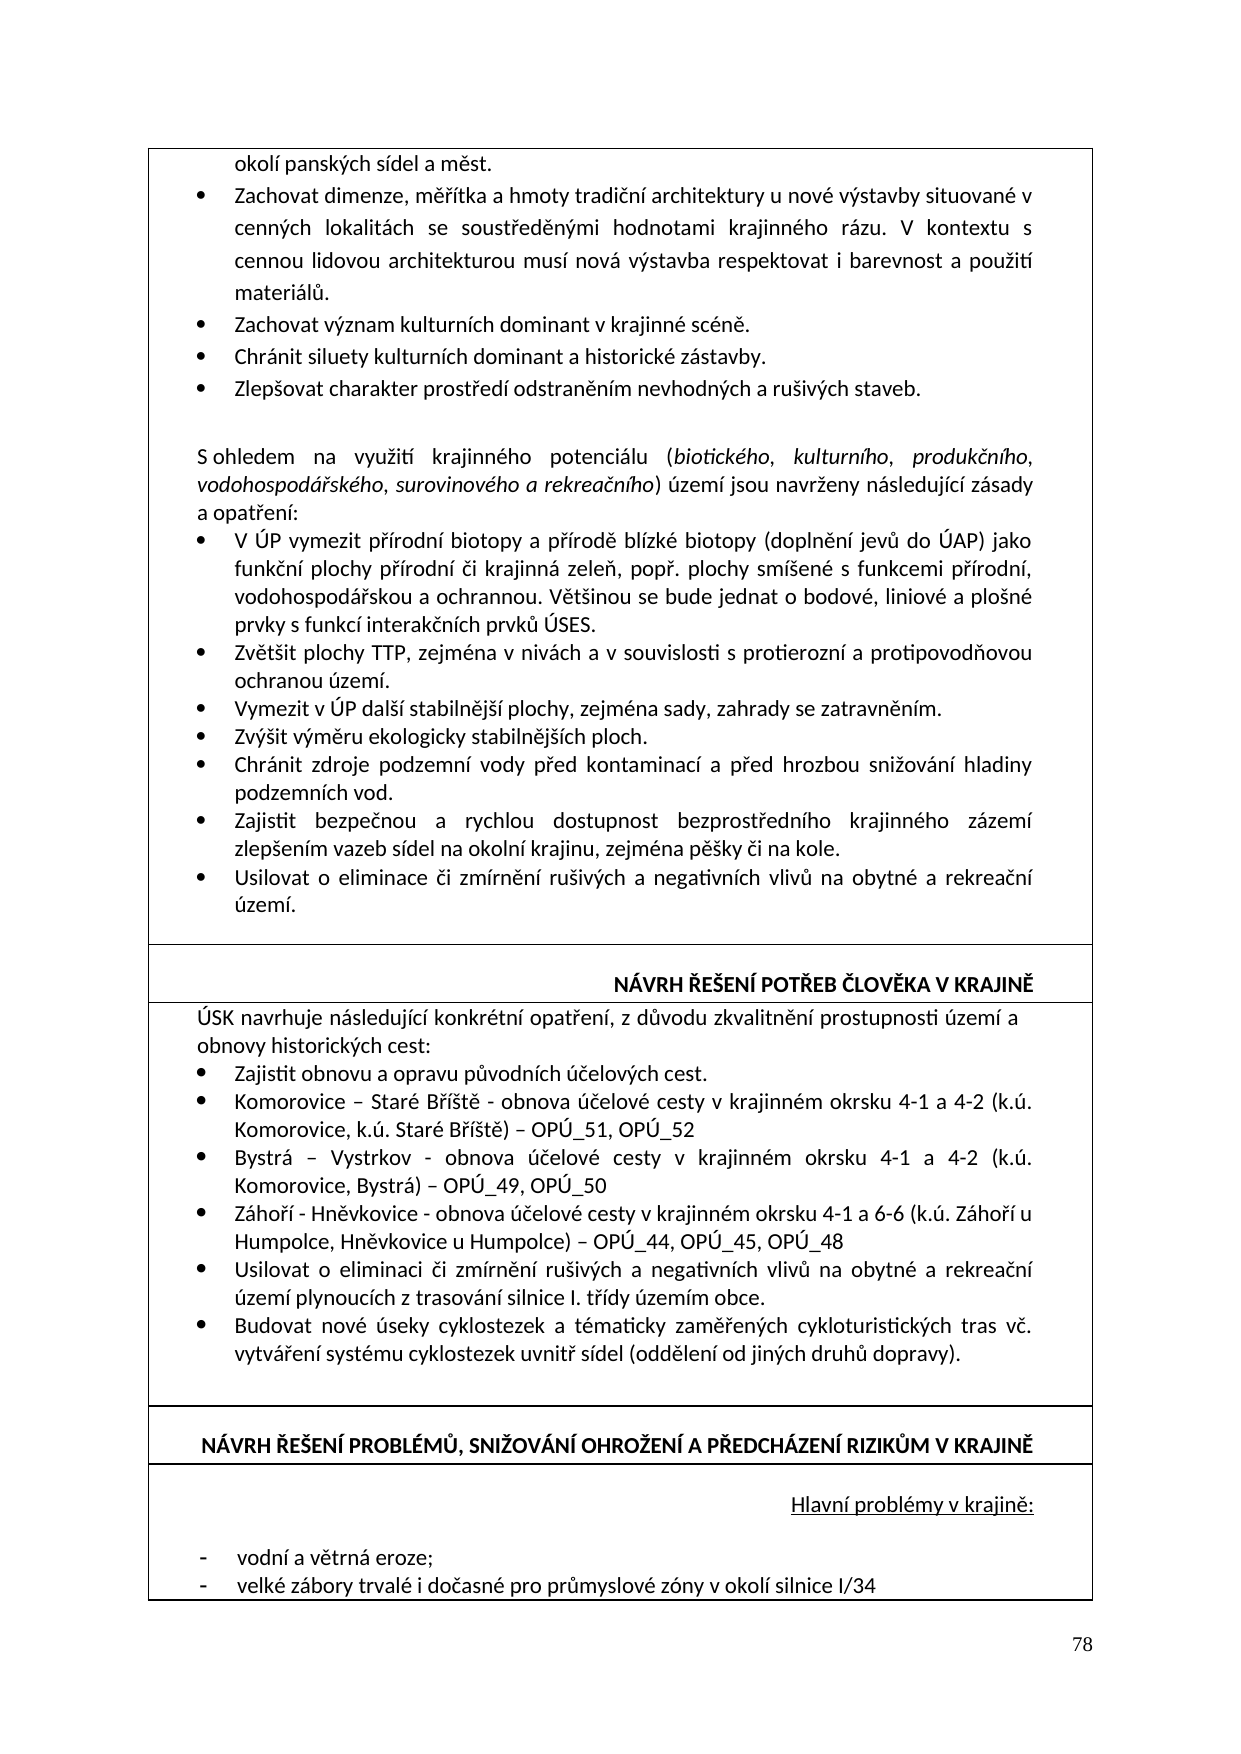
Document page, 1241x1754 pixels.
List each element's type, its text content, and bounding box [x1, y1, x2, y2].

table_cell NÁVRH ŘEŠENÍ POTŘEB ČLOVĚKA V KRAJINĚ [149, 945, 1092, 1002]
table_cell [149, 149, 1092, 944]
table_cell NÁVRH ŘEŠENÍ PROBLÉMŮ, SNIŽOVÁNÍ OHROŽENÍ A PŘEDCHÁZENÍ RIZIKŮM V KRAJINĚ [149, 1407, 1092, 1463]
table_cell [149, 1465, 1092, 1599]
table_cell ÚSK navrhuje následující konkrétní opatření, z důvodu zkvalitnění prostupnosti území a obnovy historických cest: Zajistit obnovu a opravu původních účelových cest. Komorovice – Staré Bříště - obnova účelové cesty v krajinném okrsku 4-1 a 4-2 (k.ú. Komorovice, k.ú. Staré Bříště) – OPÚ_51, OPÚ_52 Bystrá – Vystrkov - obnova účelové cesty v krajinném okrsku 4-1 a 4-2 (k.ú. Komorovice, Bystrá) – OPÚ_49, OPÚ_50 Záhoří - Hněvkovice - obnova účelové cesty v krajinném okrsku 4-1 a 6-6 (k.ú. Záhoří u Humpolce, Hněvkovice u Humpolce) – OPÚ_44, OPÚ_45, OPÚ_48 Usilovat o eliminaci či zmírnění rušivých a negativních vlivů na obytné a rekreační území plynoucích z trasování silnice I. třídy územím obce. Budovat nové úseky cyklostezek a tématicky zaměřených cykloturistických tras vč. vytváření systému cyklostezek uvnitř sídel (oddělení od jiných druhů dopravy). [149, 1003, 1092, 1405]
